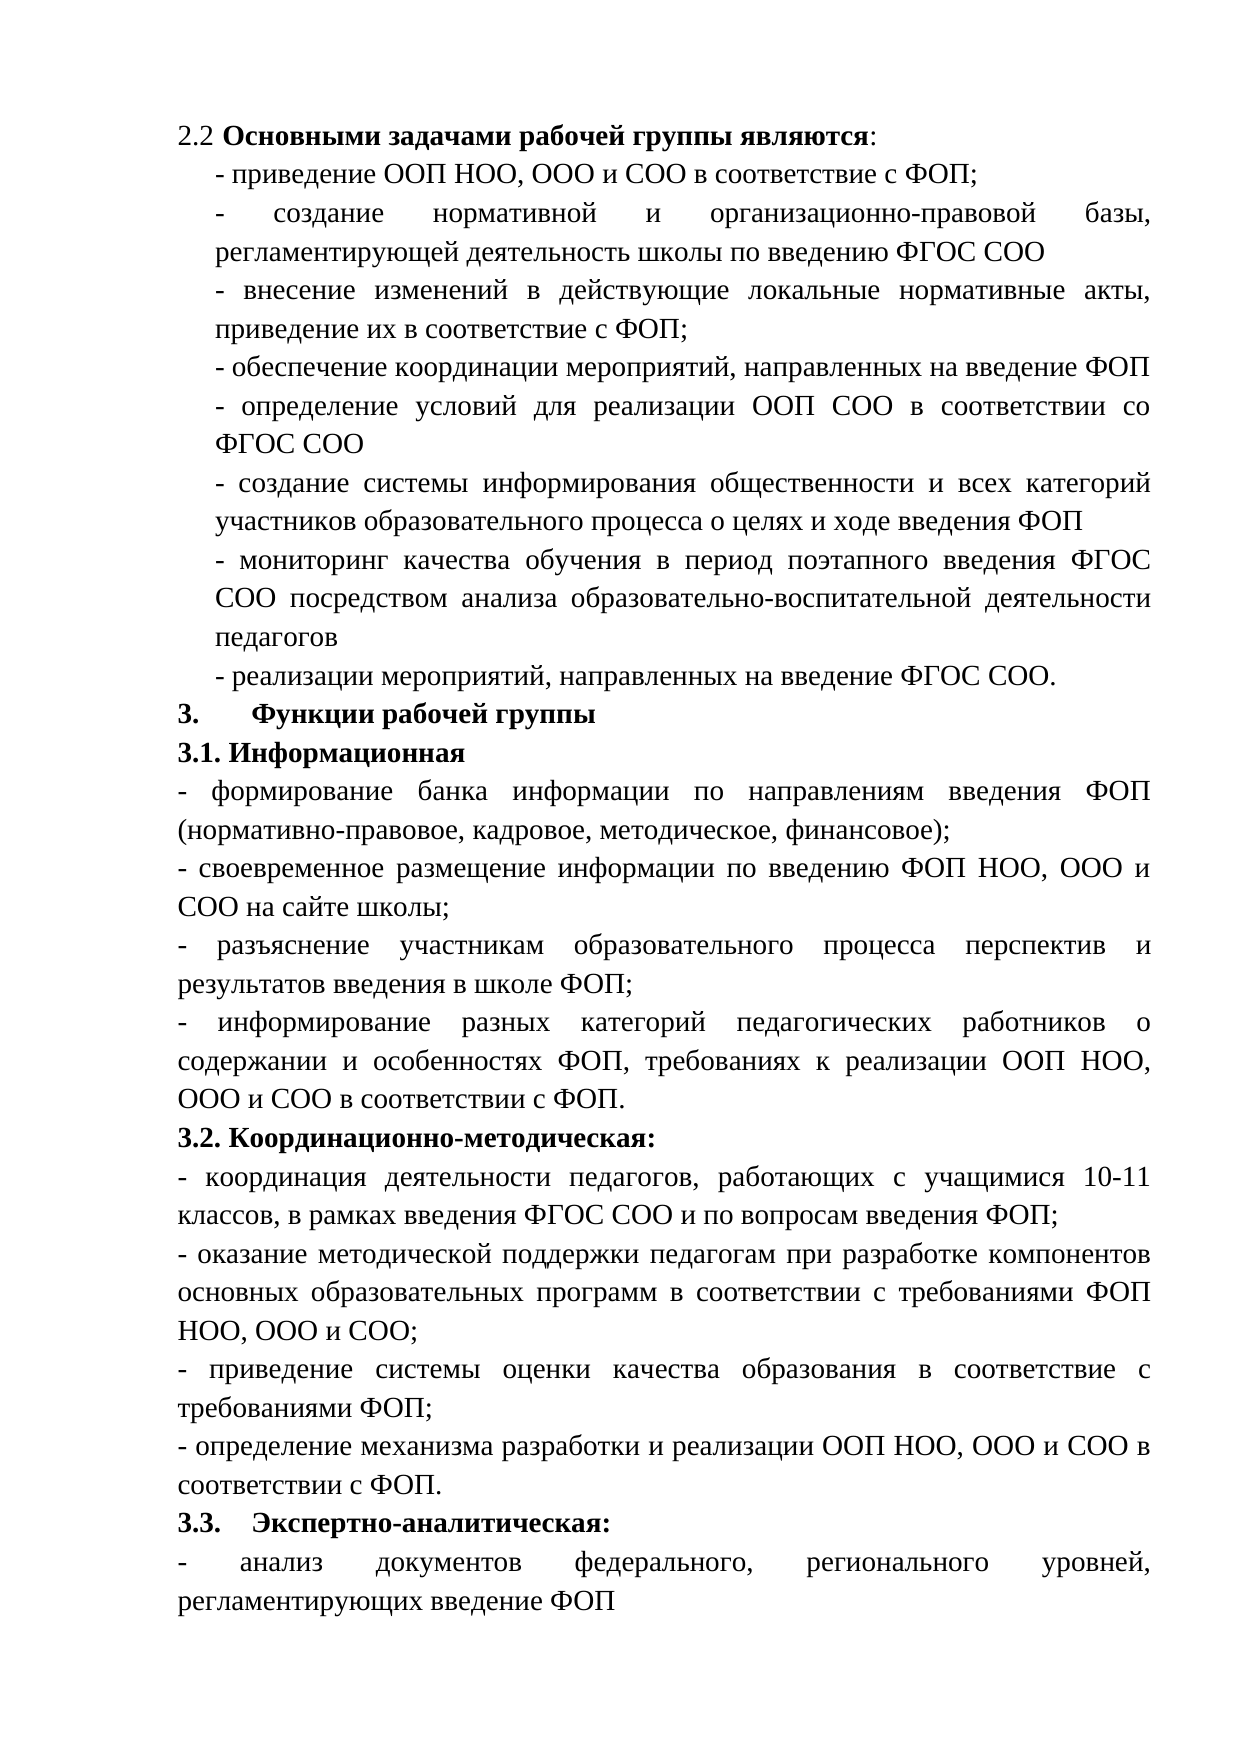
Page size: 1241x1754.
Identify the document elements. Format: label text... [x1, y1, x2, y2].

list - координация деятельности педагогов, работающих с учащимися 10-11 классов, в рамках введения ФГОС СОО и по вопросам введения ФОП; [177, 1159, 1152, 1231]
list Функции рабочей группы [177, 696, 1152, 730]
list 3.1. Информационная [177, 735, 1152, 768]
list - приведение системы оценки качества образования в соответствие с требованиями ФОП; [177, 1351, 1152, 1423]
list - оказание методической поддержки педагогам при разработке компонентов основных образовательных программ в соответствии с требованиями ФОП НОО, ООО и СОО; [177, 1236, 1152, 1346]
list Основными задачами рабочей группы являются: [177, 118, 1152, 152]
list - формирование банка информации по направлениям введения ФОП (нормативно-правовое, кадровое, методическое, финансовое); [177, 773, 1152, 845]
list - реализации мероприятий, направленных на введение ФГОС СОО. [215, 658, 1152, 691]
list 3.2. Координационно-методическая: [177, 1120, 1152, 1154]
list - определение условий для реализации ООП СОО в соответствии со ФГОС СОО [215, 388, 1152, 460]
list - разъяснение участникам образовательного процесса перспектив и результатов введения в школе ФОП; [177, 927, 1152, 999]
list - определение механизма разработки и реализации ООП НОО, ООО и СОО в соответствии с ФОП. [177, 1428, 1152, 1501]
list - обеспечение координации мероприятий, направленных на введение ФОП [215, 349, 1152, 383]
list - информирование разных категорий педагогических работников о содержании и особенностях ФОП, требованиях к реализации ООП НОО, ООО и СОО в соответствии с ФОП. [177, 1004, 1152, 1115]
list Экспертно-аналитическая: [177, 1506, 1152, 1539]
list - внесение изменений в действующие локальные нормативные акты, приведение их в соответствие с ФОП; [215, 272, 1152, 344]
list - создание системы информирования общественности и всех категорий участников образовательного процесса о целях и ходе введения ФОП [215, 465, 1152, 537]
list - анализ документов федерального, регионального уровней, регламентирующих введение ФОП [177, 1544, 1152, 1616]
list - своевременное размещение информации по введению ФОП НОО, ООО и СОО на сайте школы; [177, 850, 1152, 922]
list - приведение ООП НОО, ООО и СОО в соответствие с ФОП; [215, 157, 1152, 190]
list - мониторинг качества обучения в период поэтапного введения ФГОС СОО посредством анализа образовательно-воспитательной деятельности педагогов [215, 542, 1152, 653]
list - создание нормативной и организационно-правовой базы, регламентирующей деятельность школы по введению ФГОС СОО [215, 195, 1152, 267]
